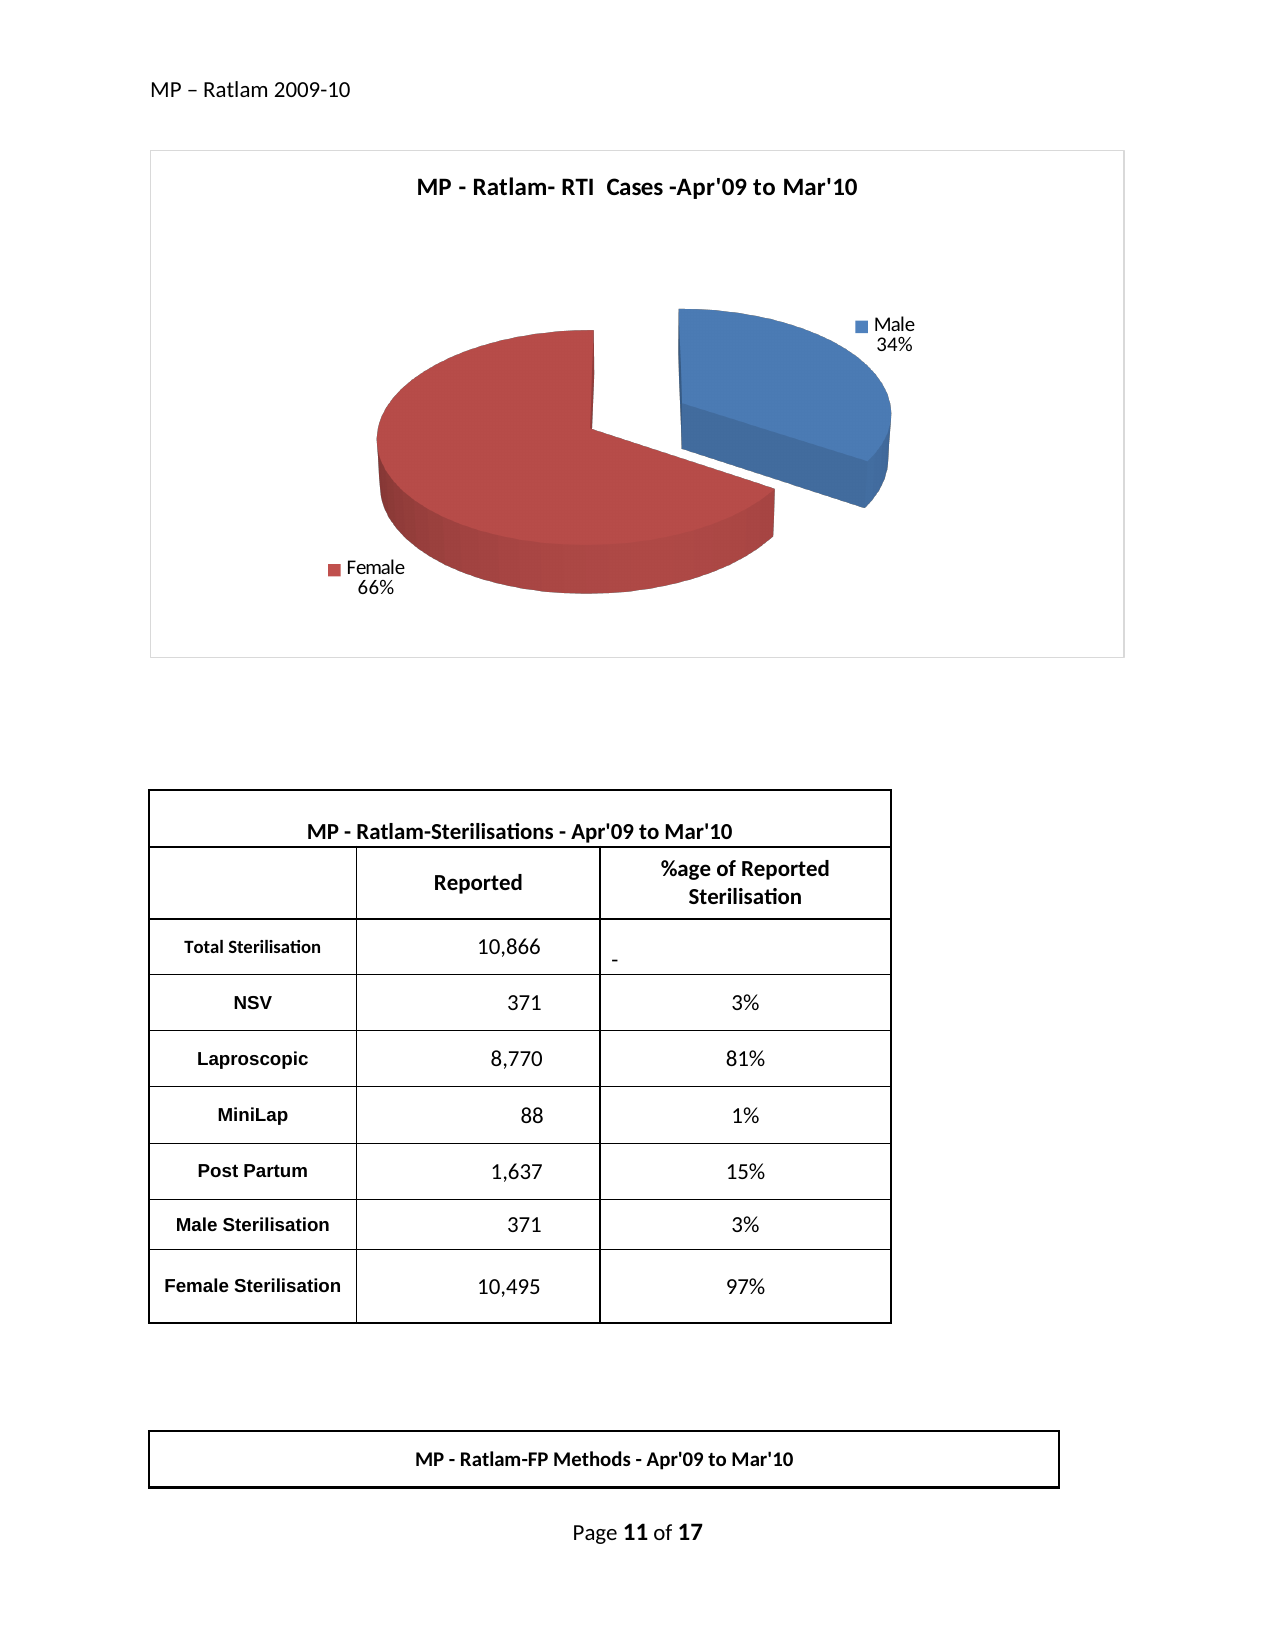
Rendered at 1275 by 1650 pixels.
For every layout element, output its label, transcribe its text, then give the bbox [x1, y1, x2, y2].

table_cell Laproscopic [150, 1031, 356, 1086]
table_cell 10,495 [357, 1250, 599, 1322]
table_header MP - Ratlam-Sterilisations - Apr'09 to Mar'10 [150, 791, 890, 846]
table_header MP - Ratlam-FP Methods - Apr'09 to Mar'10 [150, 1432, 1058, 1486]
table_cell 3% [601, 1200, 890, 1249]
table_cell Male Sterilisation [150, 1200, 356, 1249]
table_cell Reported [357, 848, 599, 917]
table_cell Post Partum [150, 1144, 356, 1199]
table_cell 10,866 [357, 920, 599, 974]
table_cell 371 [357, 975, 599, 1030]
table_cell MiniLap [150, 1087, 356, 1142]
table_cell 88 [357, 1087, 599, 1142]
table_cell 8,770 [357, 1031, 599, 1086]
table_cell 81% [601, 1031, 890, 1086]
table_cell - [601, 920, 890, 974]
table_cell %age of Reported Sterilisation [601, 848, 890, 917]
table_cell 1,637 [357, 1144, 599, 1199]
table_cell Total Sterilisation [150, 920, 356, 974]
table_cell Female Sterilisation [150, 1250, 356, 1322]
table_cell 97% [601, 1250, 890, 1322]
table_cell 15% [601, 1144, 890, 1199]
table_cell 371 [357, 1200, 599, 1249]
table_cell 3% [601, 975, 890, 1030]
table_cell [150, 848, 356, 917]
table_cell 1% [601, 1087, 890, 1142]
table_cell NSV [150, 975, 356, 1030]
